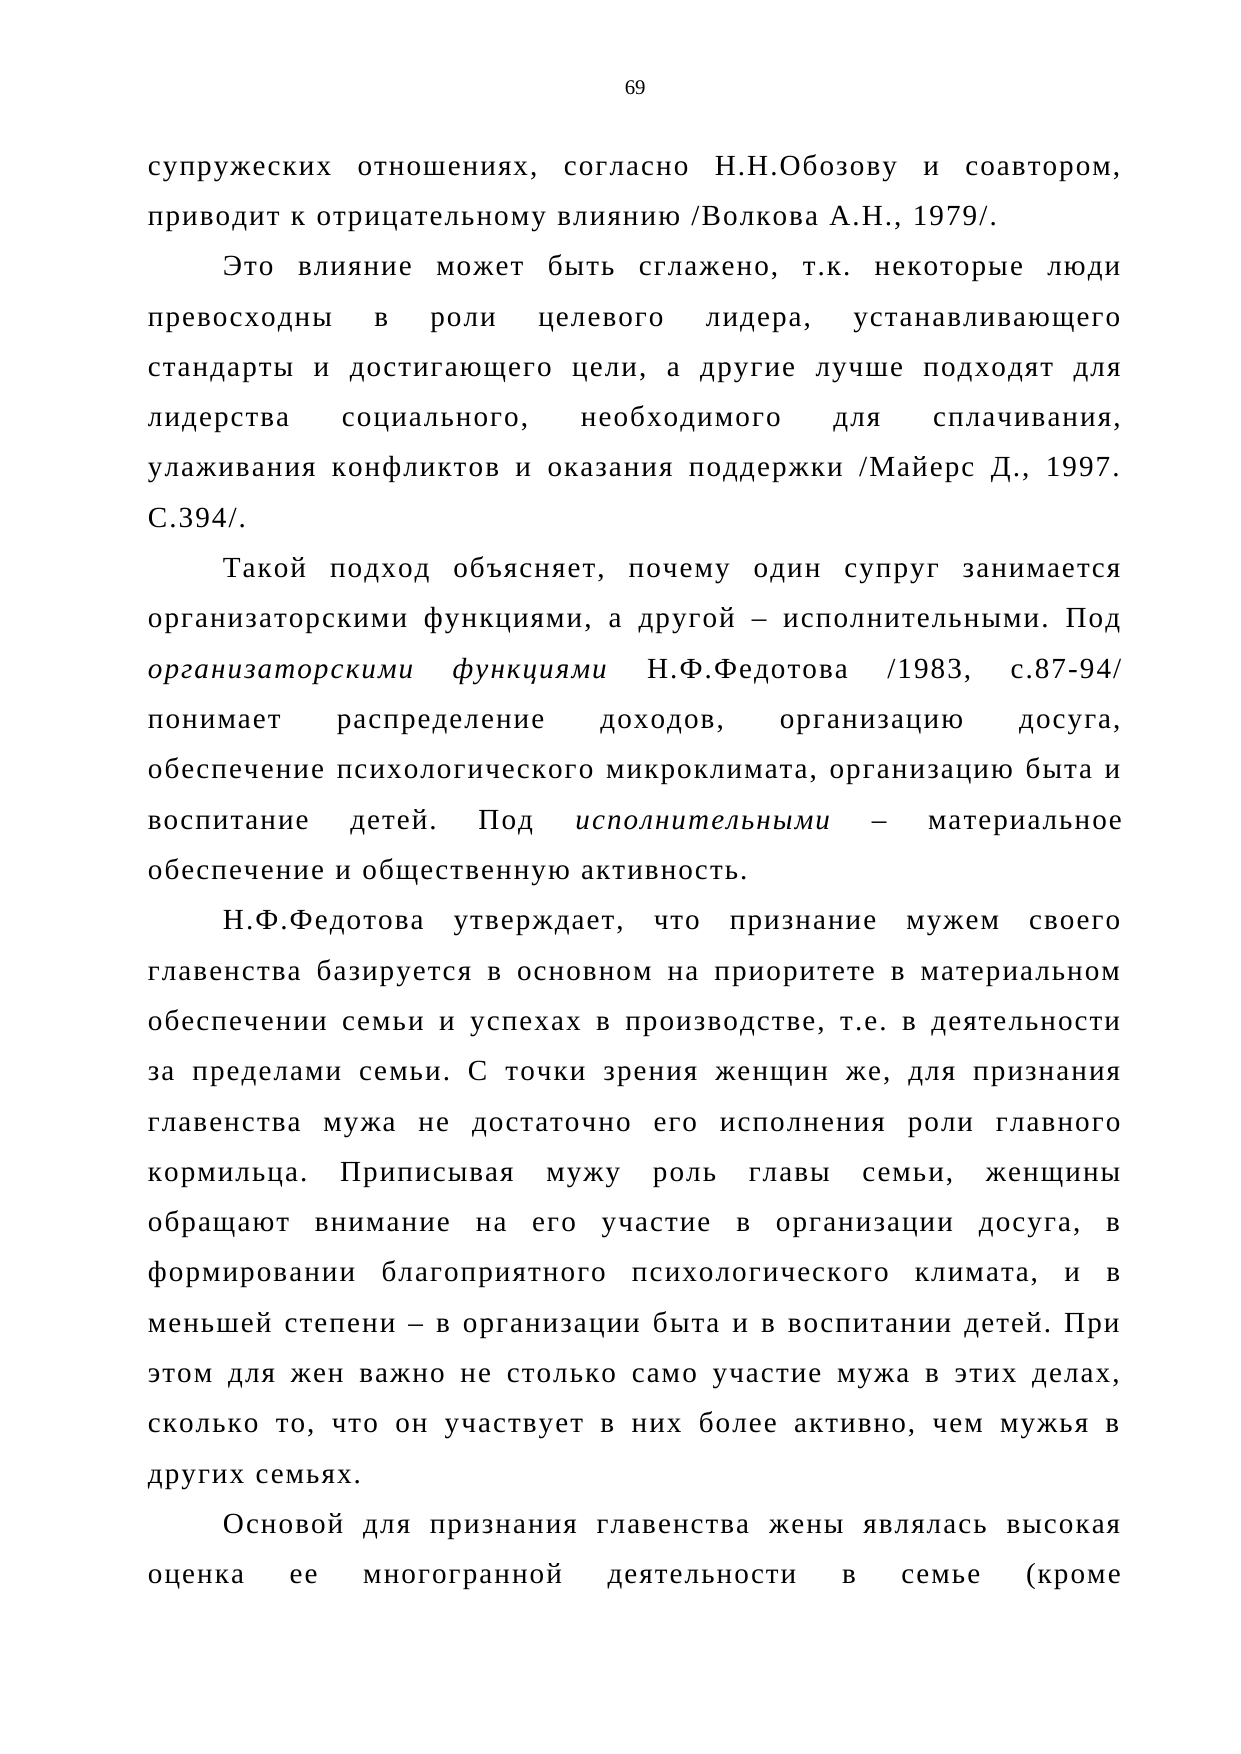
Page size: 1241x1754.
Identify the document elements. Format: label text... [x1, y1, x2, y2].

title Это влияние может быть сглажено, т.к. некоторые люди превосходны в роли целевого лидера, устанавливающего стандарты и достигающего цели, а другие лучше подходят для лидерства социального, необходимого для сплачивания, улаживания конфликтов и оказания поддержки /Майерс Д., 1997. С.394/. [148, 248, 1122, 533]
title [148, 148, 1122, 232]
title Н.Ф.Федотова утверждает, что признание мужем своего главенства базируется в основном на приоритете в материальном обеспечении семьи и успехах в производстве, т.е. в деятельности за пределами семьи. С точки зрения женщин же, для признания главенства мужа не достаточно его исполнения роли главного кормильца. Приписывая мужу роль главы семьи, женщины обращают внимание на его участие в организации досуга, в формировании благоприятного психологического климата, и в меньшей степени – в организации быта и в воспитании детей. При этом для жен важно не столько само участие мужа в этих делах, сколько то, что он участвует в них более активно, чем мужья в других семьях. [148, 902, 1122, 1489]
title Такой подход объясняет, почему один супруг занимается организаторскими функциями, а другой – исполнительными. Под организаторскими функциями Н.Ф.Федотова /1983, с.87-94/ понимает распределение доходов, организацию досуга, обеспечение психологического микроклимата, организацию быта и воспитание детей. Под исполнительными – материальное обеспечение и общественную активность. [148, 550, 1122, 886]
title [148, 1506, 1122, 1590]
